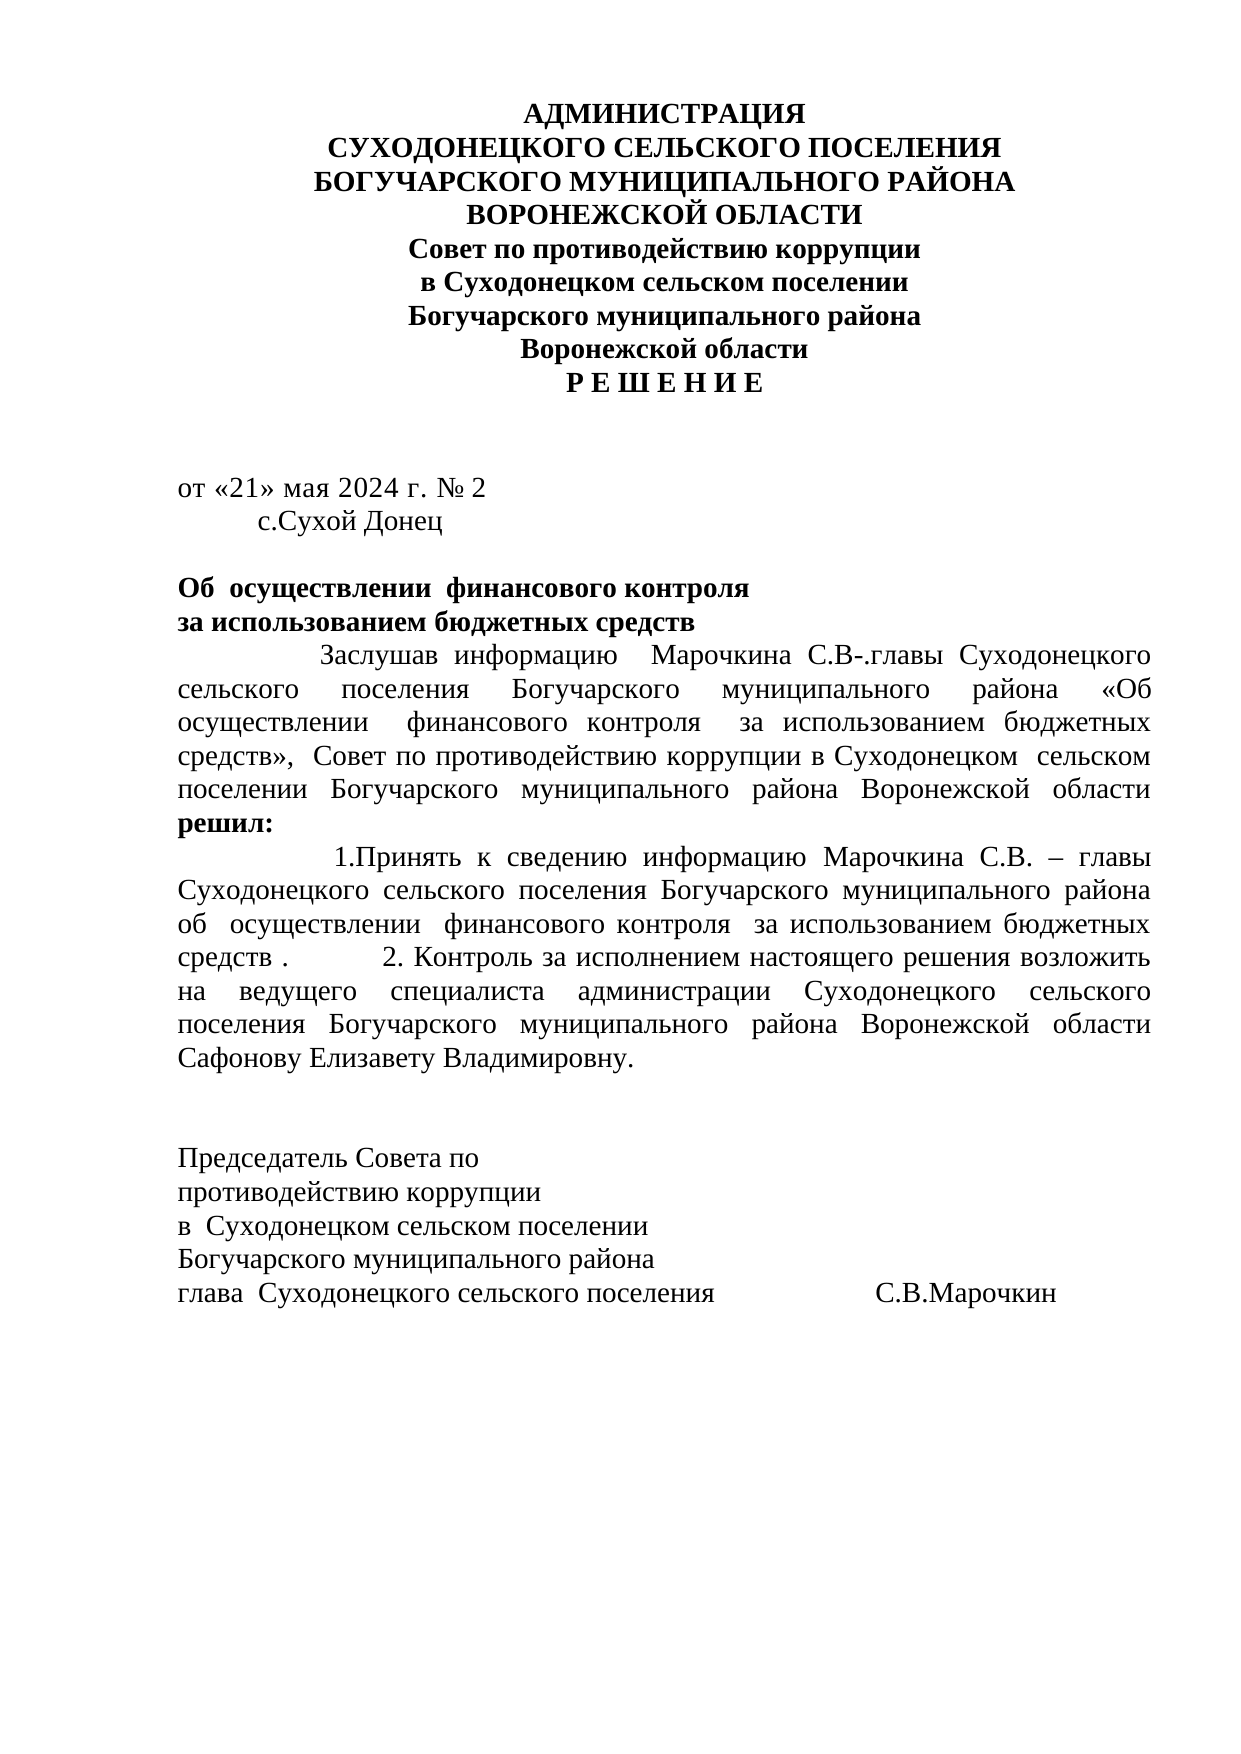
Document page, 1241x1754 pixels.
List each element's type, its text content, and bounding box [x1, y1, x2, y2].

text Совет по противодействию коррупции [177, 231, 1152, 264]
text СУХОДОНЕЦКОГО СЕЛЬСКОГО ПОСЕЛЕНИЯ [177, 130, 1152, 164]
text Воронежской области [177, 331, 1152, 365]
text за использованием бюджетных средств [177, 604, 1152, 637]
text АДМИНИСТРАЦИЯ [177, 97, 1152, 130]
text БОГУЧАРСКОГО МУНИЦИПАЛЬНОГО РАЙОНА [177, 164, 1152, 197]
text противодействию коррупции [177, 1174, 1152, 1208]
text Богучарского муниципального района [177, 298, 1152, 331]
text глава Суходонецкого сельского поселения С.В.Марочкин [177, 1275, 1152, 1308]
text Об осуществлении финансового контроля [177, 570, 1152, 604]
text в Суходонецком сельском поселении [177, 1208, 1152, 1241]
text с.Сухой Донец [177, 503, 1152, 537]
text Богучарского муниципального района [177, 1241, 1152, 1275]
text Председатель Совета по [177, 1141, 1152, 1174]
text Заслушав информацию Марочкина С.В-.главы Суходонецкого сельского поселения Богучарского муниципального района «Об осуществлении финансового контроля за использованием бюджетных средств», Совет по противодействию коррупции в Суходонецком сельском поселении Богучарского муниципального района Воронежской области решил: [177, 637, 1152, 839]
text в Суходонецком сельском поселении [177, 264, 1152, 298]
text ВОРОНЕЖСКОЙ ОБЛАСТИ [177, 197, 1152, 231]
text Р Е Ш Е Н И Е [177, 365, 1152, 398]
text 1.Принять к сведению информацию Марочкина С.В. – главы Суходонецкого сельского поселения Богучарского муниципального района об осуществлении финансового контроля за использованием бюджетных средств . 2. Контроль за исполнением настоящего решения возложить на ведущего специалиста администрации Суходонецкого сельского поселения Богучарского муниципального района Воронежской области Сафонову Елизавету Владимировну. [177, 839, 1152, 1073]
text от «21» мая 2024 г. № 2 [437, 470, 1152, 503]
